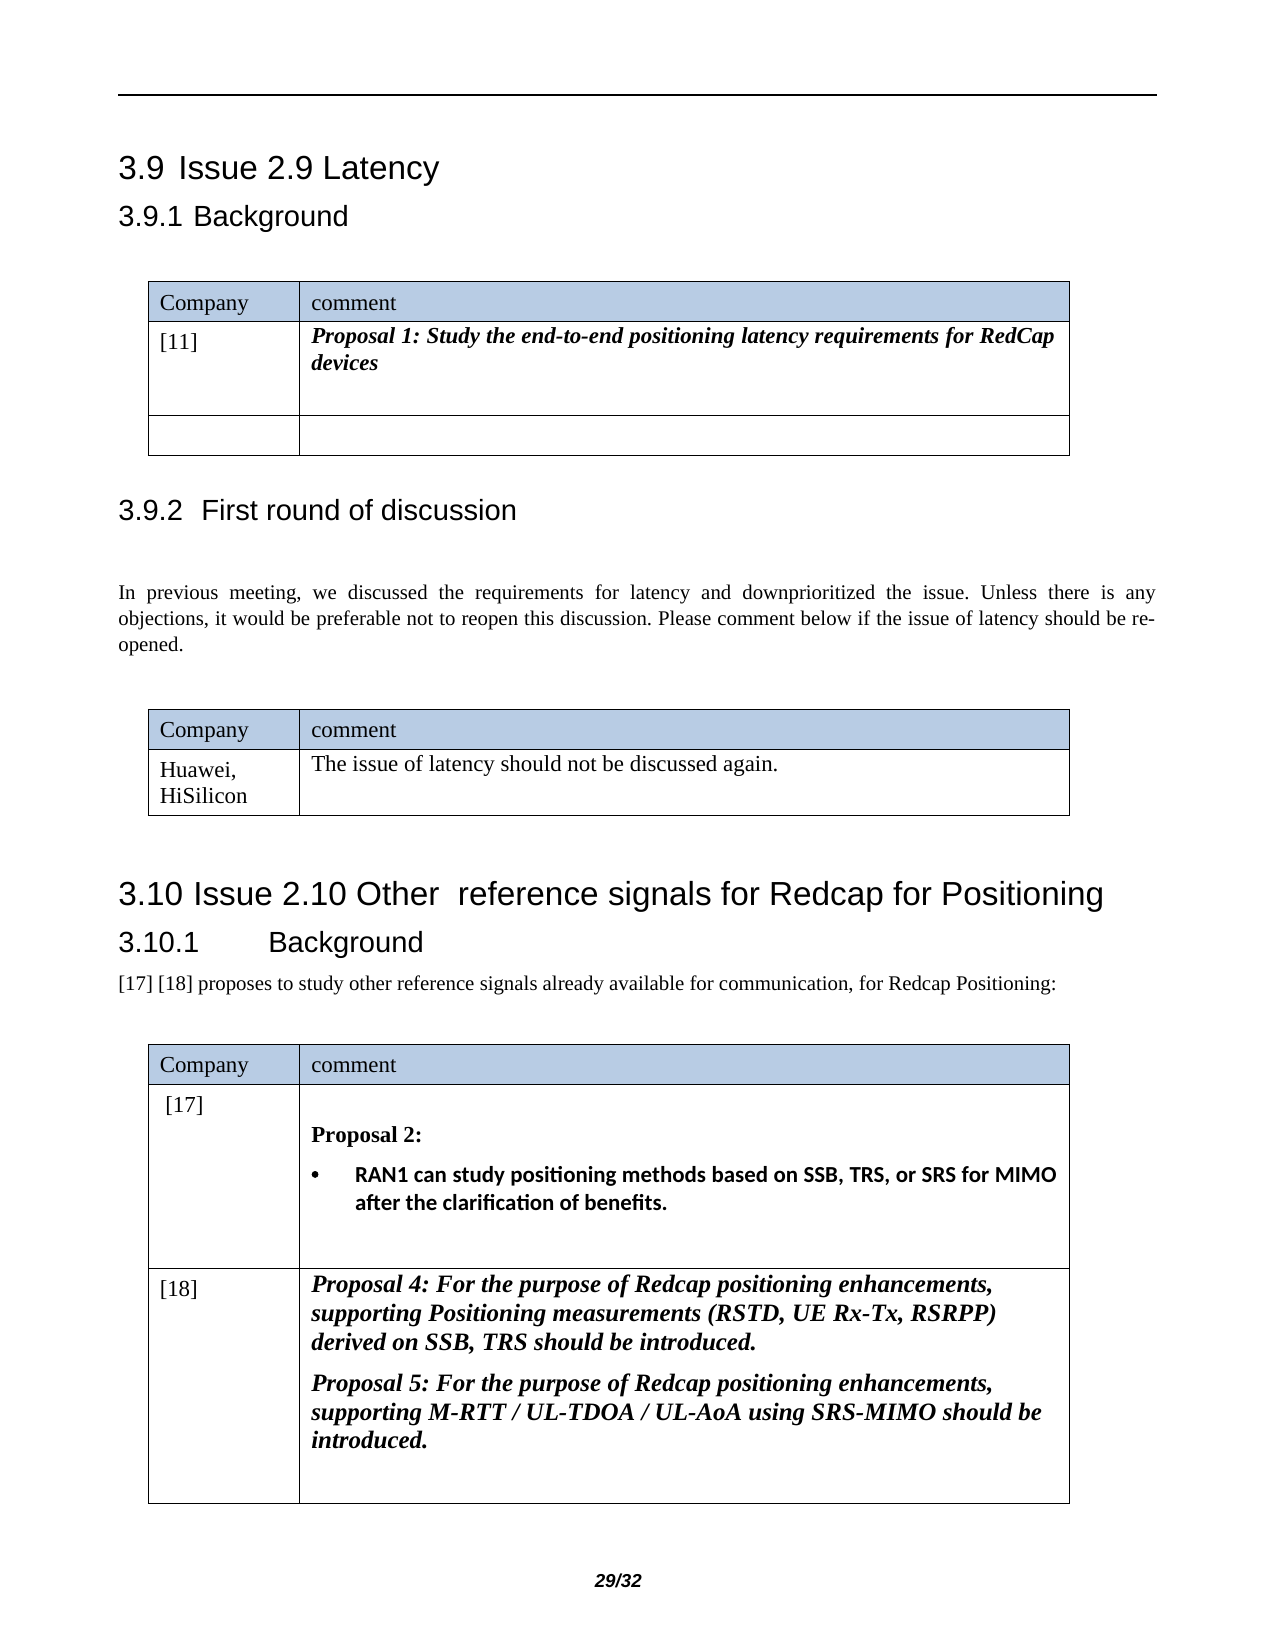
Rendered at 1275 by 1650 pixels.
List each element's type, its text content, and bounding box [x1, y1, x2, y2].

table_cell [18] [149, 1269, 299, 1503]
table_cell [17] [149, 1085, 299, 1268]
table_cell [149, 416, 299, 455]
subtitle Issue 2.10 Other reference signals for Redcap for Positioning [118, 874, 1157, 912]
table_header Company [149, 710, 299, 749]
table_cell Huawei, HiSilicon [149, 750, 299, 815]
table_cell The issue of latency should not be discussed again. [300, 750, 1069, 815]
table_header Company [149, 282, 299, 321]
subtitle Background [118, 924, 1157, 958]
table_cell Proposal 1: Study the end-to-end positioning latency requirements for RedCap devices [300, 322, 1069, 414]
text [17] [18] proposes to study other reference signals already available for communication, for Redcap Positioning: [118, 971, 1157, 995]
table_cell [300, 416, 1069, 455]
table_cell [11] [149, 322, 299, 414]
table_header comment [300, 1045, 1069, 1084]
table_header comment [300, 282, 1069, 321]
table_header Company [149, 1045, 299, 1084]
subtitle Background [118, 199, 1157, 232]
list In previous meeting, we discussed the requirements for latency and downprioritized the issue. Unless there is any objections, it would be preferable not to reopen this discussion. Please comment below if the issue of latency should be re-opened. [118, 580, 1157, 656]
table_header comment [300, 710, 1069, 749]
subtitle Issue 2.9 Latency [118, 148, 1157, 186]
table_cell Proposal 2: RAN1 can study positioning methods based on SSB, TRS, or SRS for MIMO after the clarification of benefits. [300, 1085, 1069, 1268]
subtitle First round of discussion [118, 493, 1157, 526]
table_cell Proposal 4: For the purpose of Redcap positioning enhancements, supporting Positioning measurements (RSTD, UE Rx-Tx, RSRPP) derived on SSB, TRS should be introduced. Proposal 5: For the purpose of Redcap positioning enhancements, supporting M-RTT / UL-TDOA / UL-AoA using SRS-MIMO should be introduced. [300, 1269, 1069, 1503]
